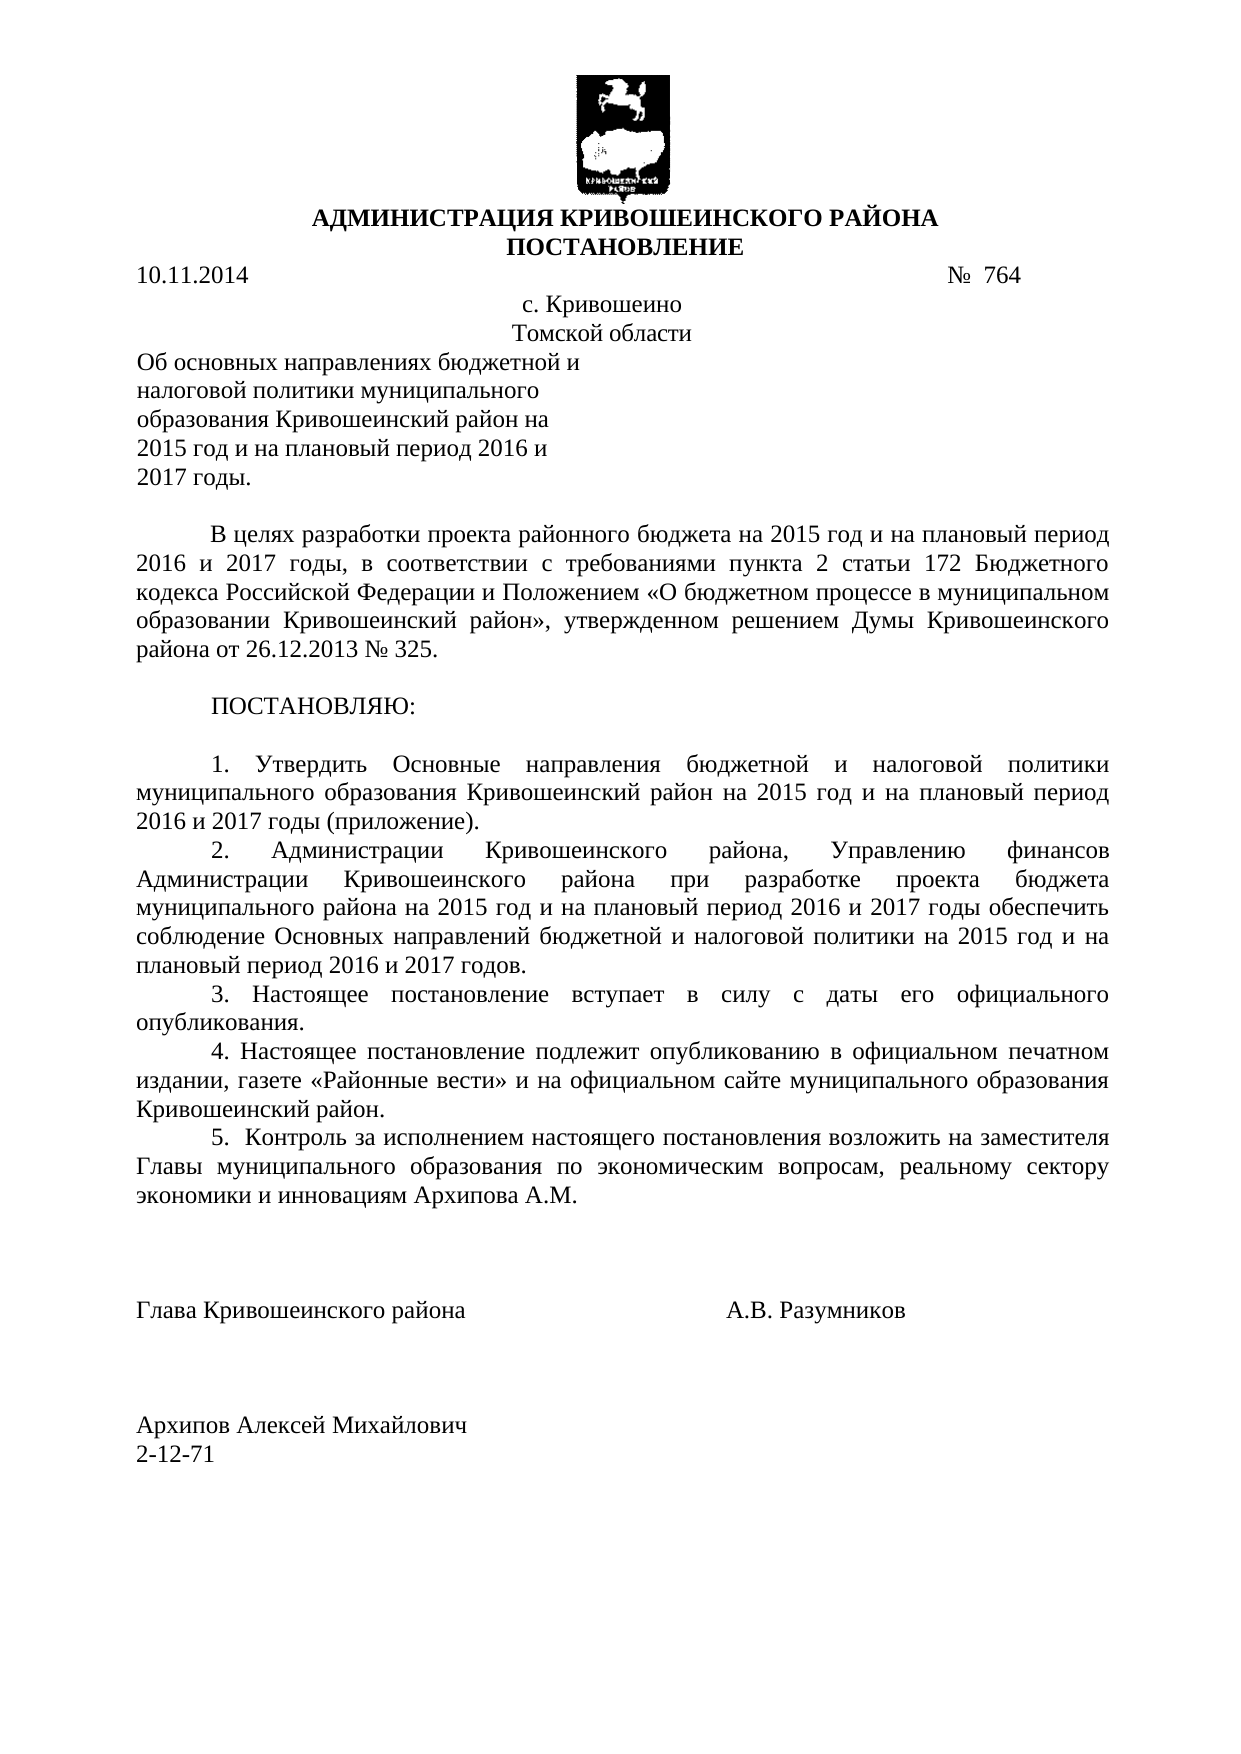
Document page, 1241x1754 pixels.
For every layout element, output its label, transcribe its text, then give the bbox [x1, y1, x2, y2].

text 2. Администрации Кривошеинского района, Управлению финансов Администрации Кривошеинского района при разработке проекта бюджета муниципального района на 2015 год и на плановый период 2016 и 2017 годы обеспечить соблюдение Основных направлений бюджетной и налоговой политики на 2015 год и на плановый период 2016 и 2017 годов. [136, 835, 1110, 979]
text ПОСТАНОВЛЕНИЕ [139, 232, 1110, 261]
text с. Кривошеино [451, 289, 741, 318]
text 1. Утвердить Основные направления бюджетной и налоговой политики муниципального образования Кривошеинский район на 2015 год и на плановый период 2016 и 2017 годы (приложение). [136, 749, 1110, 835]
text 2-12-71 [136, 1439, 1110, 1467]
text ПОСТАНОВЛЯЮ: [136, 691, 1110, 720]
text Об основных направлениях бюджетной и налоговой политики муниципального образования Кривошеинский район на 2015 год и на плановый период 2016 и 2017 годы. [137, 347, 582, 491]
picture [576, 75, 671, 204]
text АДМИНИСТРАЦИЯ КРИВОШЕИНСКОГО РАЙОНА [140, 203, 1110, 232]
text В целях разработки проекта районного бюджета на 2015 год и на плановый период 2016 и 2017 годы, в соответствии с требованиями пункта 2 статьи 172 Бюджетного кодекса Российской Федерации и Положением «О бюджетном процессе в муниципальном образовании Кривошеинский район», утвержденном решением Думы Кривошеинского района от 26.12.2013 № 325. [136, 519, 1110, 663]
text 4. Настоящее постановление подлежит опубликованию в официальном печатном издании, газете «Районные вести» и на официальном сайте муниципального образования Кривошеинский район. [136, 1036, 1110, 1122]
text 10.11.2014 № 764 [136, 261, 1110, 289]
text Глава Кривошеинского района А.В. Разумников [136, 1295, 1110, 1324]
text Архипов Алексей Михайлович [136, 1410, 1110, 1439]
text 5. Контроль за исполнением настоящего постановления возложить на заместителя Главы муниципального образования по экономическим вопросам, реальному сектору экономики и инновациям Архипова А.М. [136, 1122, 1110, 1209]
text Томской области [451, 318, 741, 347]
text 3. Настоящее постановление вступает в силу с даты его официального опубликования. [136, 979, 1110, 1036]
